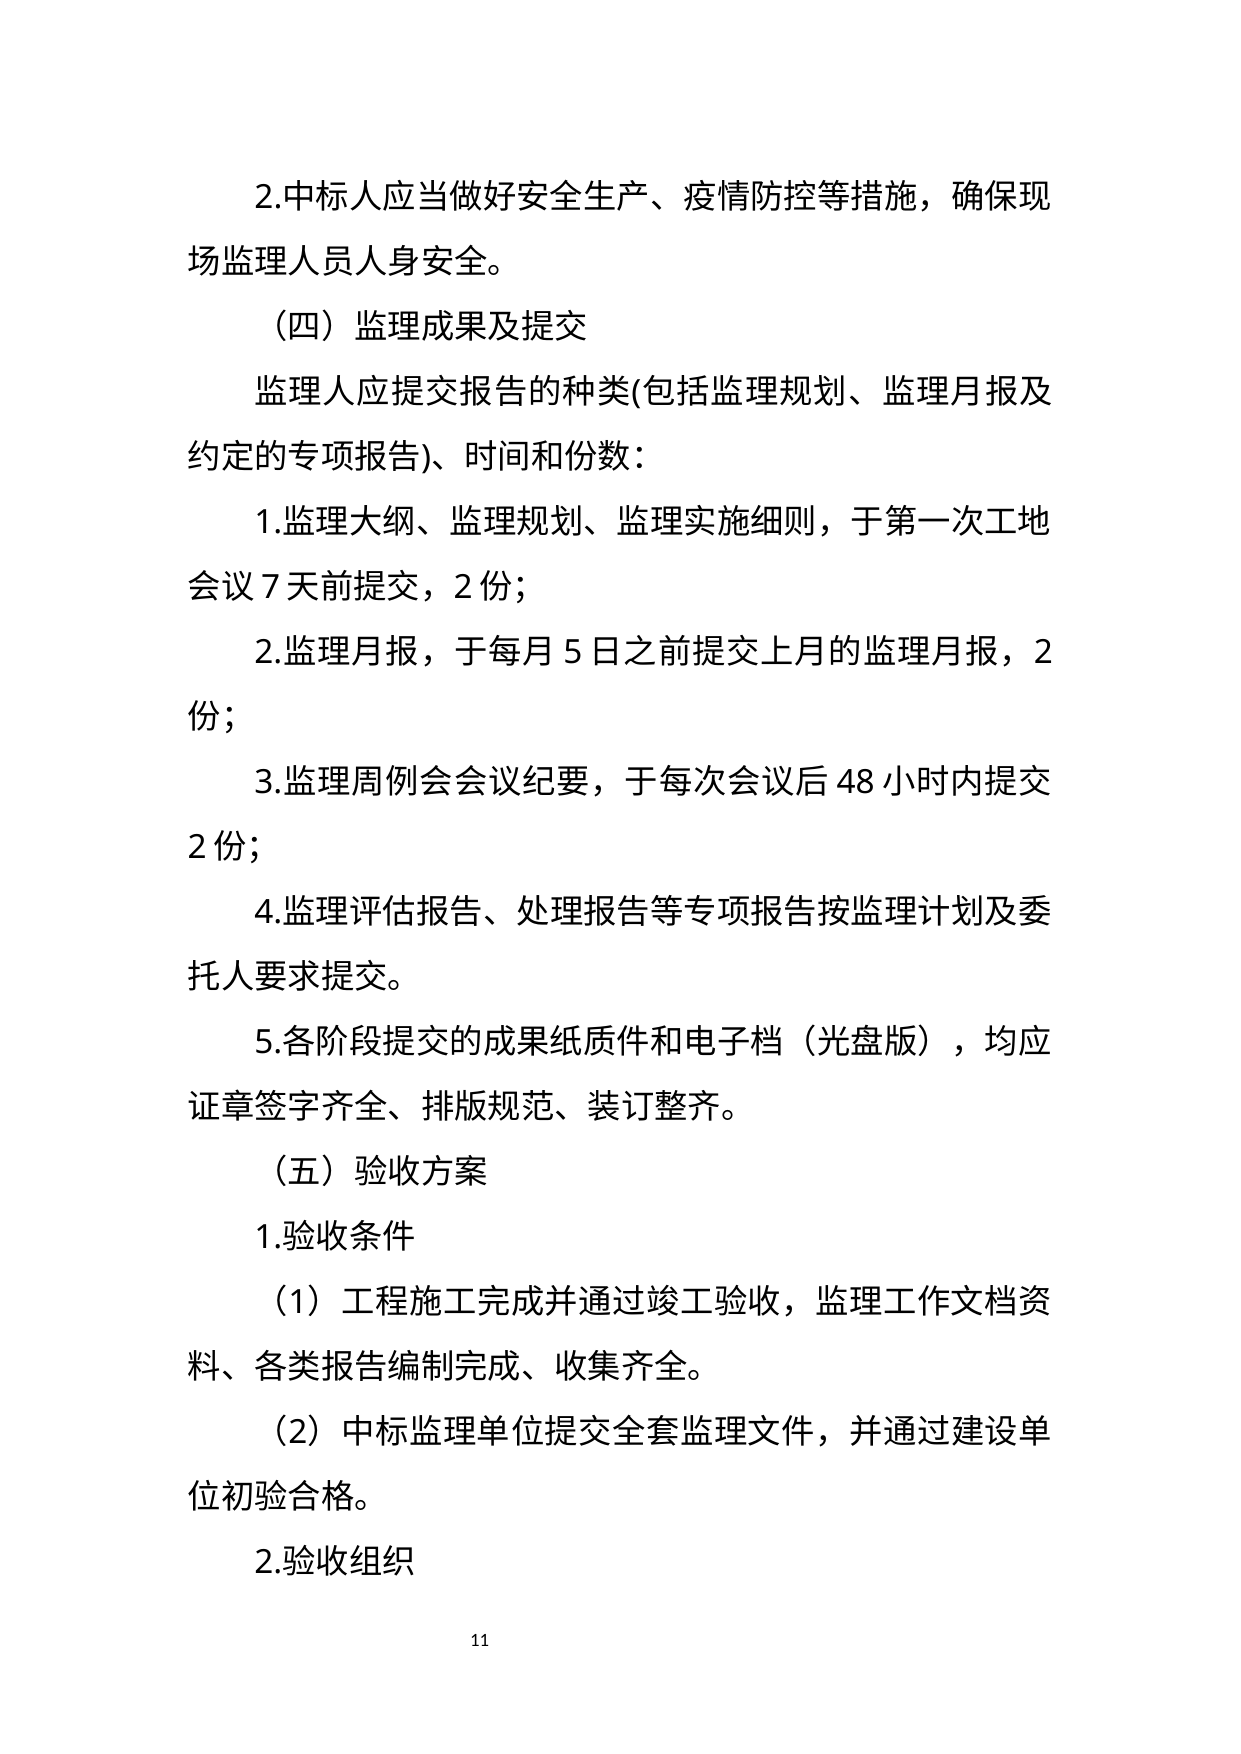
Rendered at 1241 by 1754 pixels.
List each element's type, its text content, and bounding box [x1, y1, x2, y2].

text （2）中标监理单位提交全套监理文件，并通过建设单位初验合格。 [187, 1397, 1053, 1527]
text 2.中标人应当做好安全生产、疫情防控等措施，确保现场监理人员人身安全。 [187, 162, 1053, 292]
text 3.监理周例会会议纪要，于每次会议后48小时内提交，2份； [187, 747, 1053, 877]
text （五）验收方案 [187, 1137, 1053, 1202]
text 2.监理月报，于每月5日之前提交上月的监理月报，2份； [187, 617, 1053, 747]
text 1.验收条件 [187, 1202, 1053, 1267]
text 5.各阶段提交的成果纸质件和电子档（光盘版），均应证章签字齐全、排版规范、装订整齐。 [187, 1007, 1053, 1137]
text 监理人应提交报告的种类(包括监理规划、监理月报及约定的专项报告)、时间和份数： [187, 357, 1053, 487]
text 2.验收组织 [187, 1527, 1053, 1592]
text （1）工程施工完成并通过竣工验收，监理工作文档资料、各类报告编制完成、收集齐全。 [187, 1267, 1053, 1397]
text 1.监理大纲、监理规划、监理实施细则，于第一次工地会议7天前提交，2份； [187, 487, 1053, 617]
text 4.监理评估报告、处理报告等专项报告按监理计划及委托人要求提交。 [187, 877, 1053, 1007]
text （四）监理成果及提交 [187, 292, 1053, 357]
